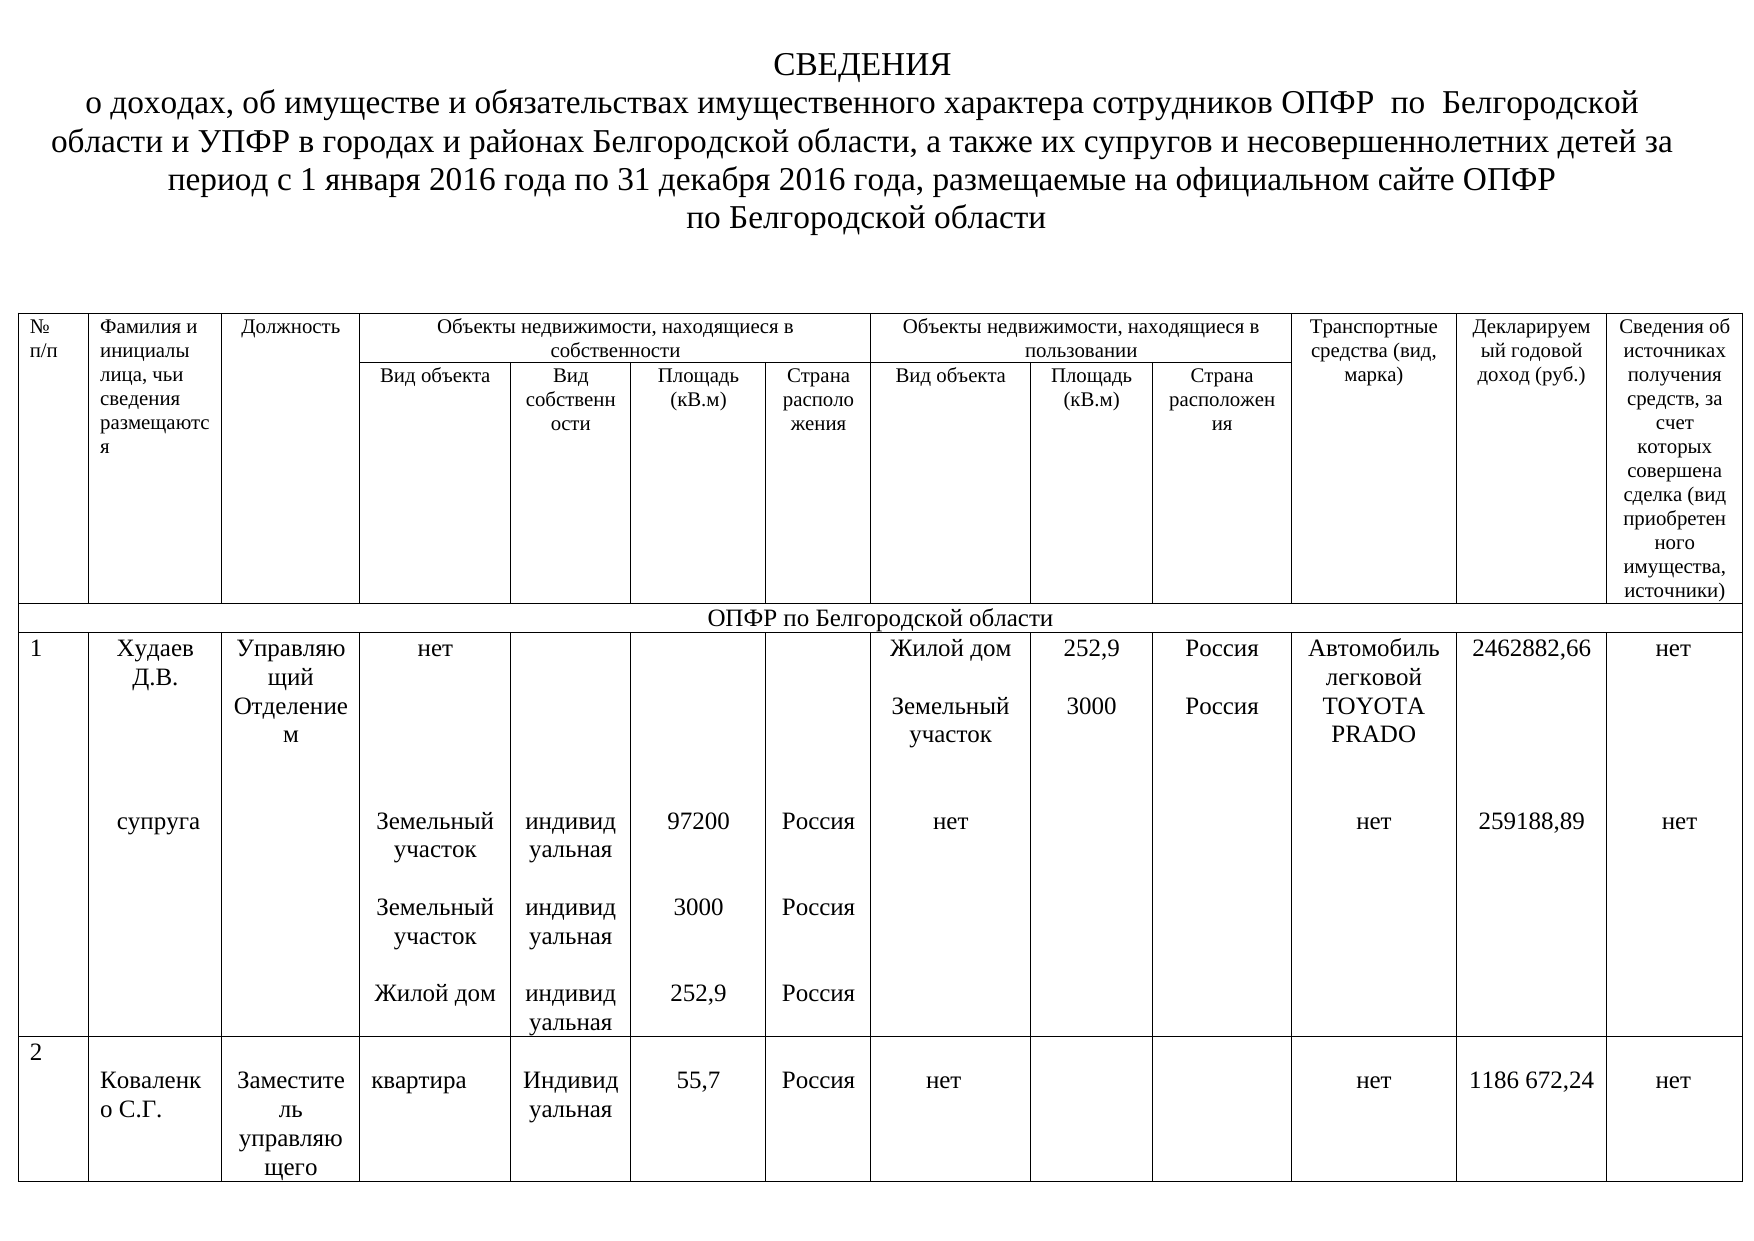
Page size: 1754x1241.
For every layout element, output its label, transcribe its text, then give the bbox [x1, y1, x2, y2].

table_header Фамилия и инициалы лица, чьи сведения размещаются [89, 314, 221, 602]
table_cell 1 [19, 633, 88, 1036]
table_cell 2 [19, 1037, 88, 1181]
table_cell 2462882,66 259188,89 [1457, 633, 1606, 1036]
table_cell нет [871, 1037, 1030, 1181]
table_cell нет [1292, 1037, 1456, 1181]
table_cell Автомобиль легковой TOYOTA PRADO нет [1292, 633, 1456, 1036]
table_header Декларируемый годовой доход (руб.) [1457, 314, 1606, 602]
table_cell Россия Россия [1153, 633, 1291, 1036]
table_cell [1153, 1037, 1291, 1181]
table_cell квартира [360, 1037, 510, 1181]
table_cell Россия Россия Россия [766, 633, 870, 1036]
text СВЕДЕНИЯ [29, 44, 1695, 83]
table_cell Коваленко С.Г. [89, 1037, 221, 1181]
text по Белгородской области [29, 198, 1695, 236]
table_cell Вид объекта [360, 363, 510, 602]
table_cell [1031, 1037, 1152, 1181]
text о доходах, об имуществе и обязательствах имущественного характера сотрудников ОПФР по Белгородской области и УПФР в городах и районах Белгородской области, а также их супругов и несовершеннолетних детей за период с 1 января 2016 года по 31 декабря 2016 года, размещаемые на официальном сайте ОПФР [29, 83, 1695, 198]
table_cell Вид объекта [871, 363, 1030, 602]
table_header Сведения об источниках получения средств, за счет которых совершена сделка (вид приобретенного имущества, источники) [1607, 314, 1742, 602]
table_cell 252,9 3000 [1031, 633, 1152, 1036]
table_cell Россия [766, 1037, 870, 1181]
table_cell Вид собственности [511, 363, 630, 602]
table_cell ОПФР по Белгородской области [19, 604, 1742, 632]
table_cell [222, 1037, 359, 1181]
table_cell 55,7 [631, 1037, 765, 1181]
table_header Должность [222, 314, 359, 602]
table_cell Площадь (кВ.м) [631, 363, 765, 602]
table_header Объекты недвижимости, находящиеся в собственности [360, 314, 870, 362]
table_header Транспортные средства (вид, марка) [1292, 314, 1456, 602]
table_cell нет Земельный участок Земельный участок Жилой дом [360, 633, 510, 1036]
table_header № п/п [19, 314, 88, 602]
table_cell Жилой дом Земельный участок нет [871, 633, 1030, 1036]
table_cell Страна расположения [1153, 363, 1291, 602]
table_cell нет нет [1607, 633, 1742, 1036]
table_cell 1186 672,24 [1457, 1037, 1606, 1181]
table_cell нет [1607, 1037, 1742, 1181]
table_cell индивидуальная индивидуальная индивидуальная [511, 633, 630, 1036]
table_cell 97200 3000 252,9 [631, 633, 765, 1036]
table_cell Площадь (кВ.м) [1031, 363, 1152, 602]
table_cell Худаев Д.В. супруга [89, 633, 221, 1036]
table_header Объекты недвижимости, находящиеся в пользовании [871, 314, 1291, 362]
table_cell Страна расположения [766, 363, 870, 602]
table_cell Индивидуальная [511, 1037, 630, 1181]
table_cell Управляющий Отделением [222, 633, 359, 1036]
